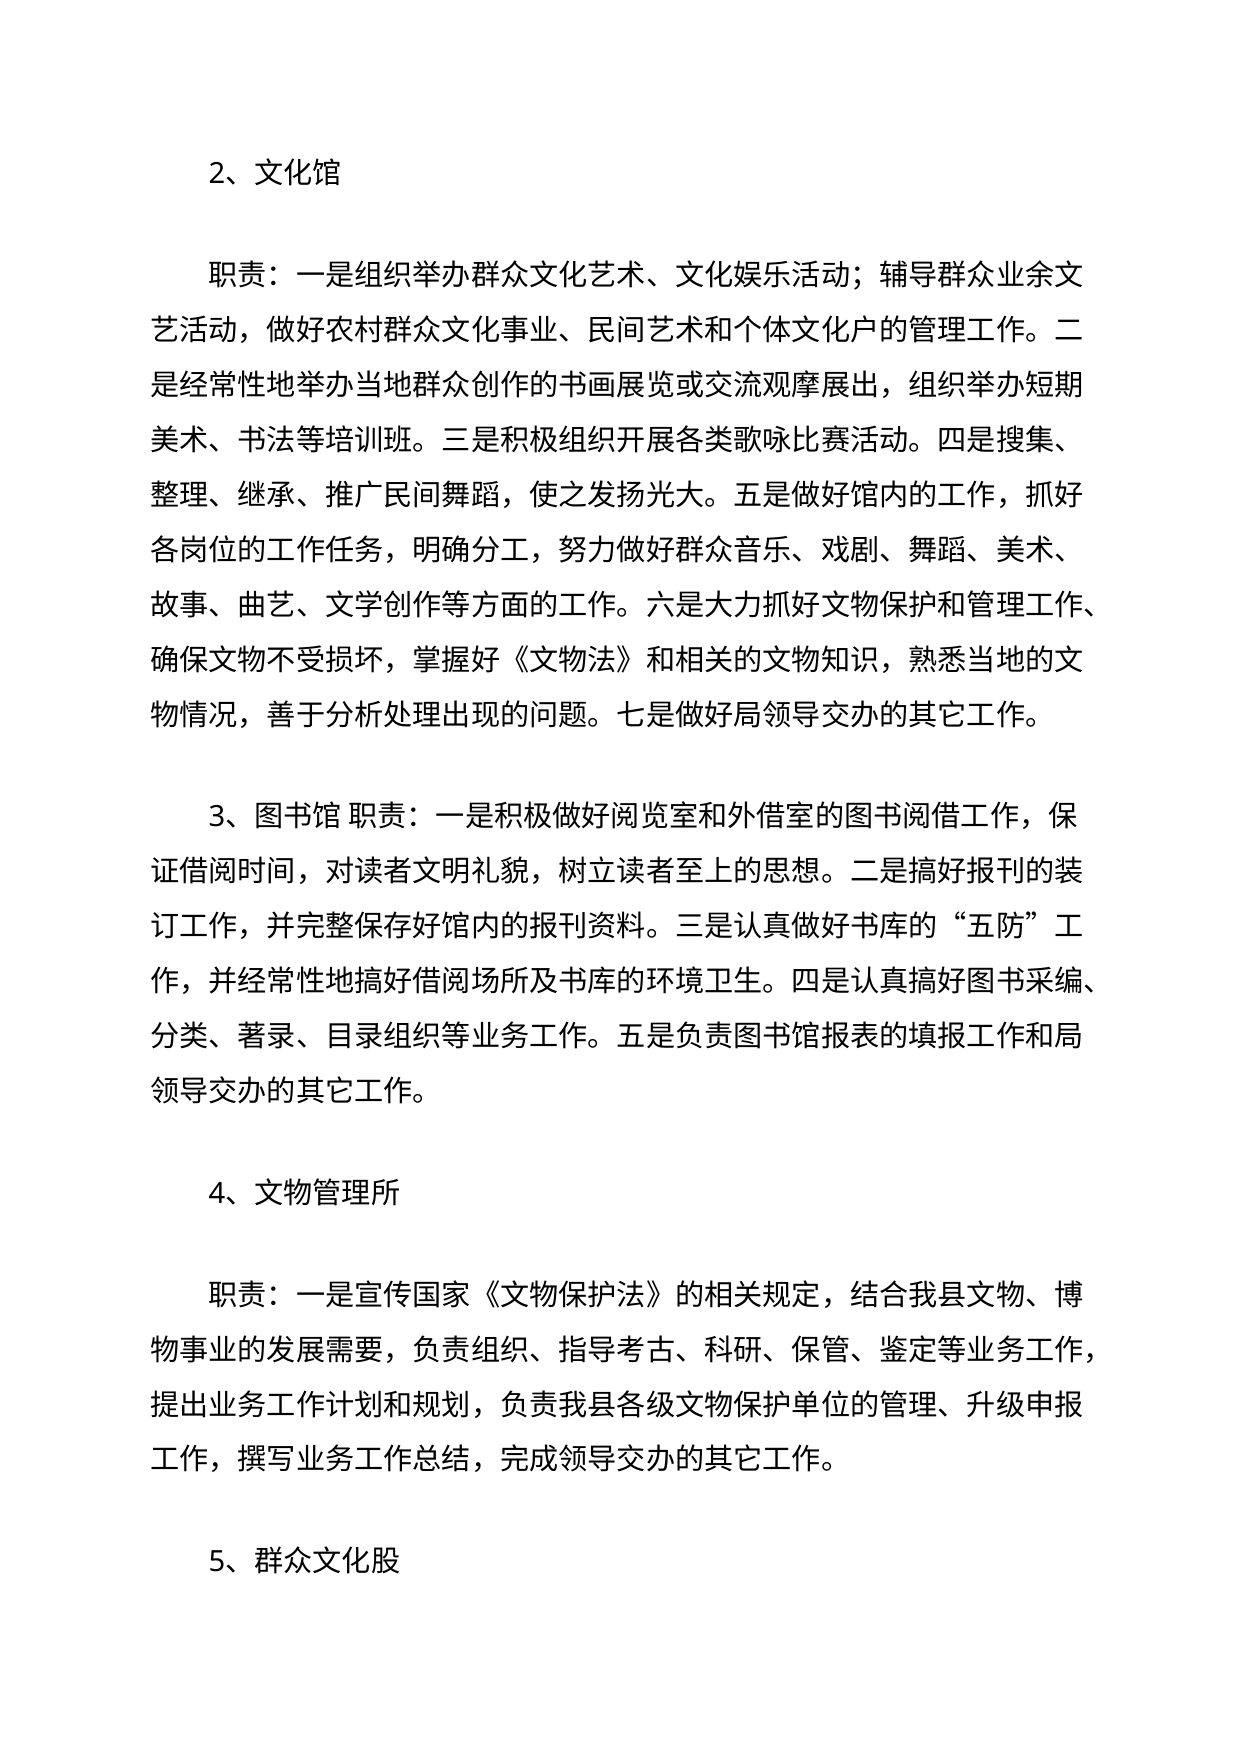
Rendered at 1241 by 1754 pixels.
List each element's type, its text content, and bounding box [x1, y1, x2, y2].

text 职责：一是宣传国家《文物保护法》的相关规定，结合我县文物、博物事业的发展需要，负责组织、指导考古、科研、保管、鉴定等业务工作，提出业务工作计划和规划，负责我县各级文物保护单位的管理、升级申报工作，撰写业务工作总结，完成领导交办的其它工作。 [150, 1271, 1090, 1478]
text 2、文化馆 [150, 150, 1090, 192]
text 职责：一是组织举办群众文化艺术、文化娱乐活动；辅导群众业余文艺活动，做好农村群众文化事业、民间艺术和个体文化户的管理工作。二是经常性地举办当地群众创作的书画展览或交流观摩展出，组织举办短期美术、书法等培训班。三是积极组织开展各类歌咏比赛活动。四是搜集、整理、继承、推广民间舞蹈，使之发扬光大。五是做好馆内的工作，抓好各岗位的工作任务，明确分工，努力做好群众音乐、戏剧、舞蹈、美术、故事、曲艺、文学创作等方面的工作。六是大力抓好文物保护和管理工作、确保文物不受损坏，掌握好《文物法》和相关的文物知识，熟悉当地的文物情况，善于分析处理出现的问题。七是做好局领导交办的其它工作。 [150, 252, 1090, 733]
text 4、文物管理所 [150, 1169, 1090, 1212]
text 5、群众文化股 [150, 1538, 1090, 1580]
text 3、图书馆 职责：一是积极做好阅览室和外借室的图书阅借工作，保证借阅时间，对读者文明礼貌，树立读者至上的思想。二是搞好报刊的装订工作，并完整保存好馆内的报刊资料。三是认真做好书库的“五防”工作，并经常性地搞好借阅场所及书库的环境卫生。四是认真搞好图书采编、分类、著录、目录组织等业务工作。五是负责图书馆报表的填报工作和局领导交办的其它工作。 [150, 793, 1090, 1110]
